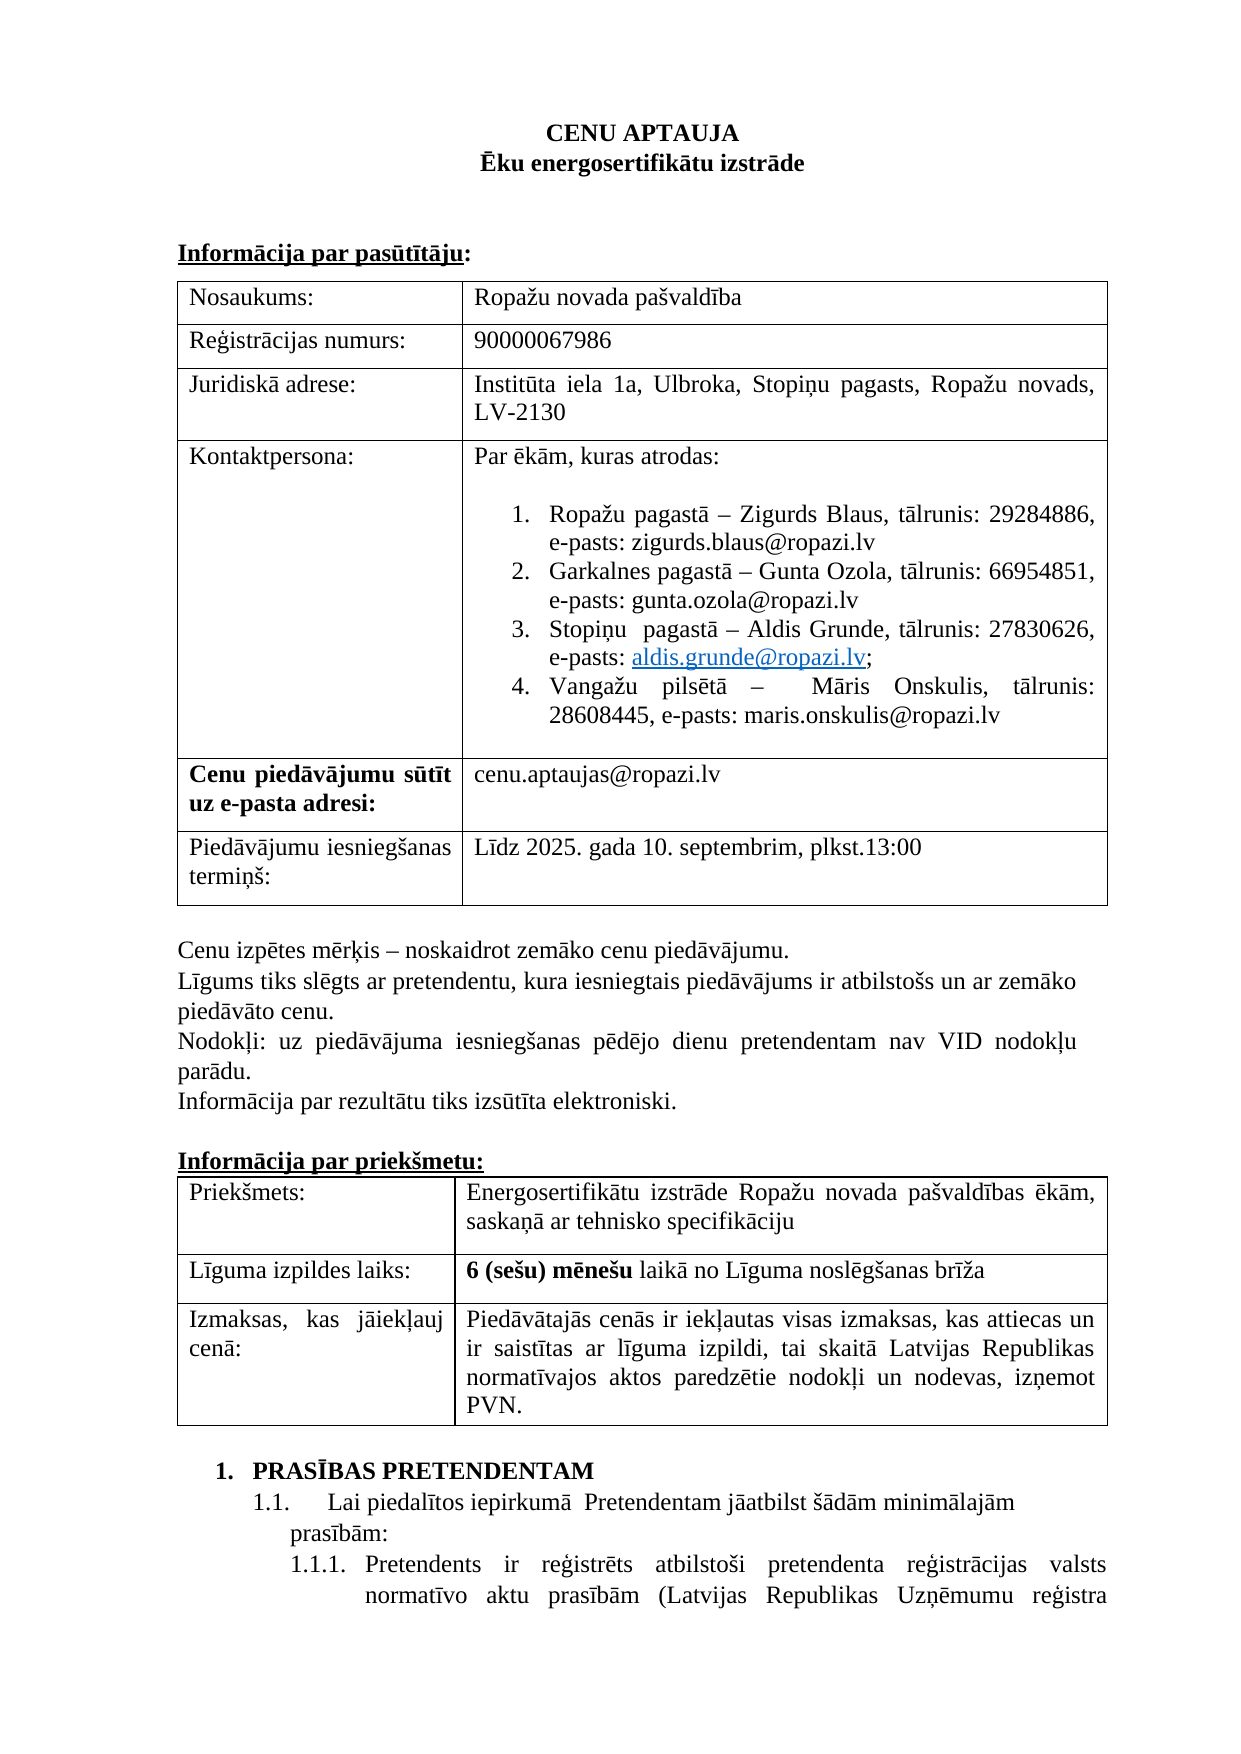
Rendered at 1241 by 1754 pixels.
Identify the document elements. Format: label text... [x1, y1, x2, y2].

text Cenu izpētes mērķis – noskaidrot zemāko cenu piedāvājumu. [177, 936, 1078, 964]
table_cell 6 (sešu) mēnešu laikā no Līguma noslēgšanas brīža [456, 1255, 1107, 1303]
table_cell Izmaksas, kas jāiekļauj cenā: [178, 1304, 454, 1425]
table_header Energosertifikātu izstrāde Ropažu novada pašvaldības ēkām, saskaņā ar tehnisko specifikāciju [456, 1178, 1107, 1254]
text Nodokļi: uz piedāvājuma iesniegšanas pēdējo dienu pretendentam nav VID nodokļu parādu. [177, 1026, 1078, 1085]
table_cell Kontaktpersona: [178, 441, 462, 758]
list PRASĪBAS PRETENDENTAM [215, 1456, 1107, 1485]
table_cell Juridiskā adrese: [178, 369, 462, 440]
text Līgums tiks slēgts ar pretendentu, kura iesniegtais piedāvājums ir atbilstošs un ar zemāko piedāvāto cenu. [177, 966, 1078, 1024]
table_cell Līdz 2025. gada 10. septembrim, plkst.13:00 [463, 832, 1107, 904]
text CENU APTAUJA [177, 118, 1107, 147]
table_header Priekšmets: [178, 1178, 454, 1254]
table_cell Reģistrācijas numurs: [178, 325, 462, 368]
table_cell Institūta iela 1a, Ulbroka, Stopiņu pagasts, Ropažu novads, LV-2130 [463, 369, 1107, 440]
table_cell 90000067986 [463, 325, 1107, 368]
list Lai piedalītos iepirkumā Pretendentam jāatbilst šādām minimālajām prasībām: [252, 1487, 1107, 1547]
table_cell Cenu piedāvājumu sūtīt uz e-pasta adresi: [178, 759, 462, 831]
text Informācija par pasūtītāju: [177, 238, 1107, 267]
text Informācija par priekšmetu: [177, 1146, 1107, 1175]
table_cell Līguma izpildes laiks: [178, 1255, 454, 1303]
table_cell cenu.aptaujas@ropazi.lv [463, 759, 1107, 831]
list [290, 1549, 1107, 1609]
text Ēku energosertifikātu izstrāde [177, 148, 1107, 177]
table_cell Par ēkām, kuras atrodas: Ropažu pagastā – Zigurds Blaus, tālrunis: 29284886, e-pasts: zigurds.blaus@ropazi.lv Garkalnes pagastā – Gunta Ozola, tālrunis: 66954851, e-pasts: gunta.ozola@ropazi.lv Stopiņu pagastā – Aldis Grunde, tālrunis: 27830626, e-pasts: aldis.grunde@ropazi.lv; Vangažu pilsētā – Māris Onskulis, tālrunis: 28608445, e-pasts: maris.onskulis@ropazi.lv [463, 441, 1107, 758]
table_cell Piedāvātajās cenās ir iekļautas visas izmaksas, kas attiecas un ir saistītas ar līguma izpildi, tai skaitā Latvijas Republikas normatīvajos aktos paredzētie nodokļi un nodevas, izņemot PVN. [456, 1304, 1107, 1425]
table_header Ropažu novada pašvaldība [463, 282, 1107, 324]
table_header Nosaukums: [178, 282, 462, 324]
text Informācija par rezultātu tiks izsūtīta elektroniski. [177, 1086, 1078, 1115]
table_cell Piedāvājumu iesniegšanas termiņš: [178, 832, 462, 904]
